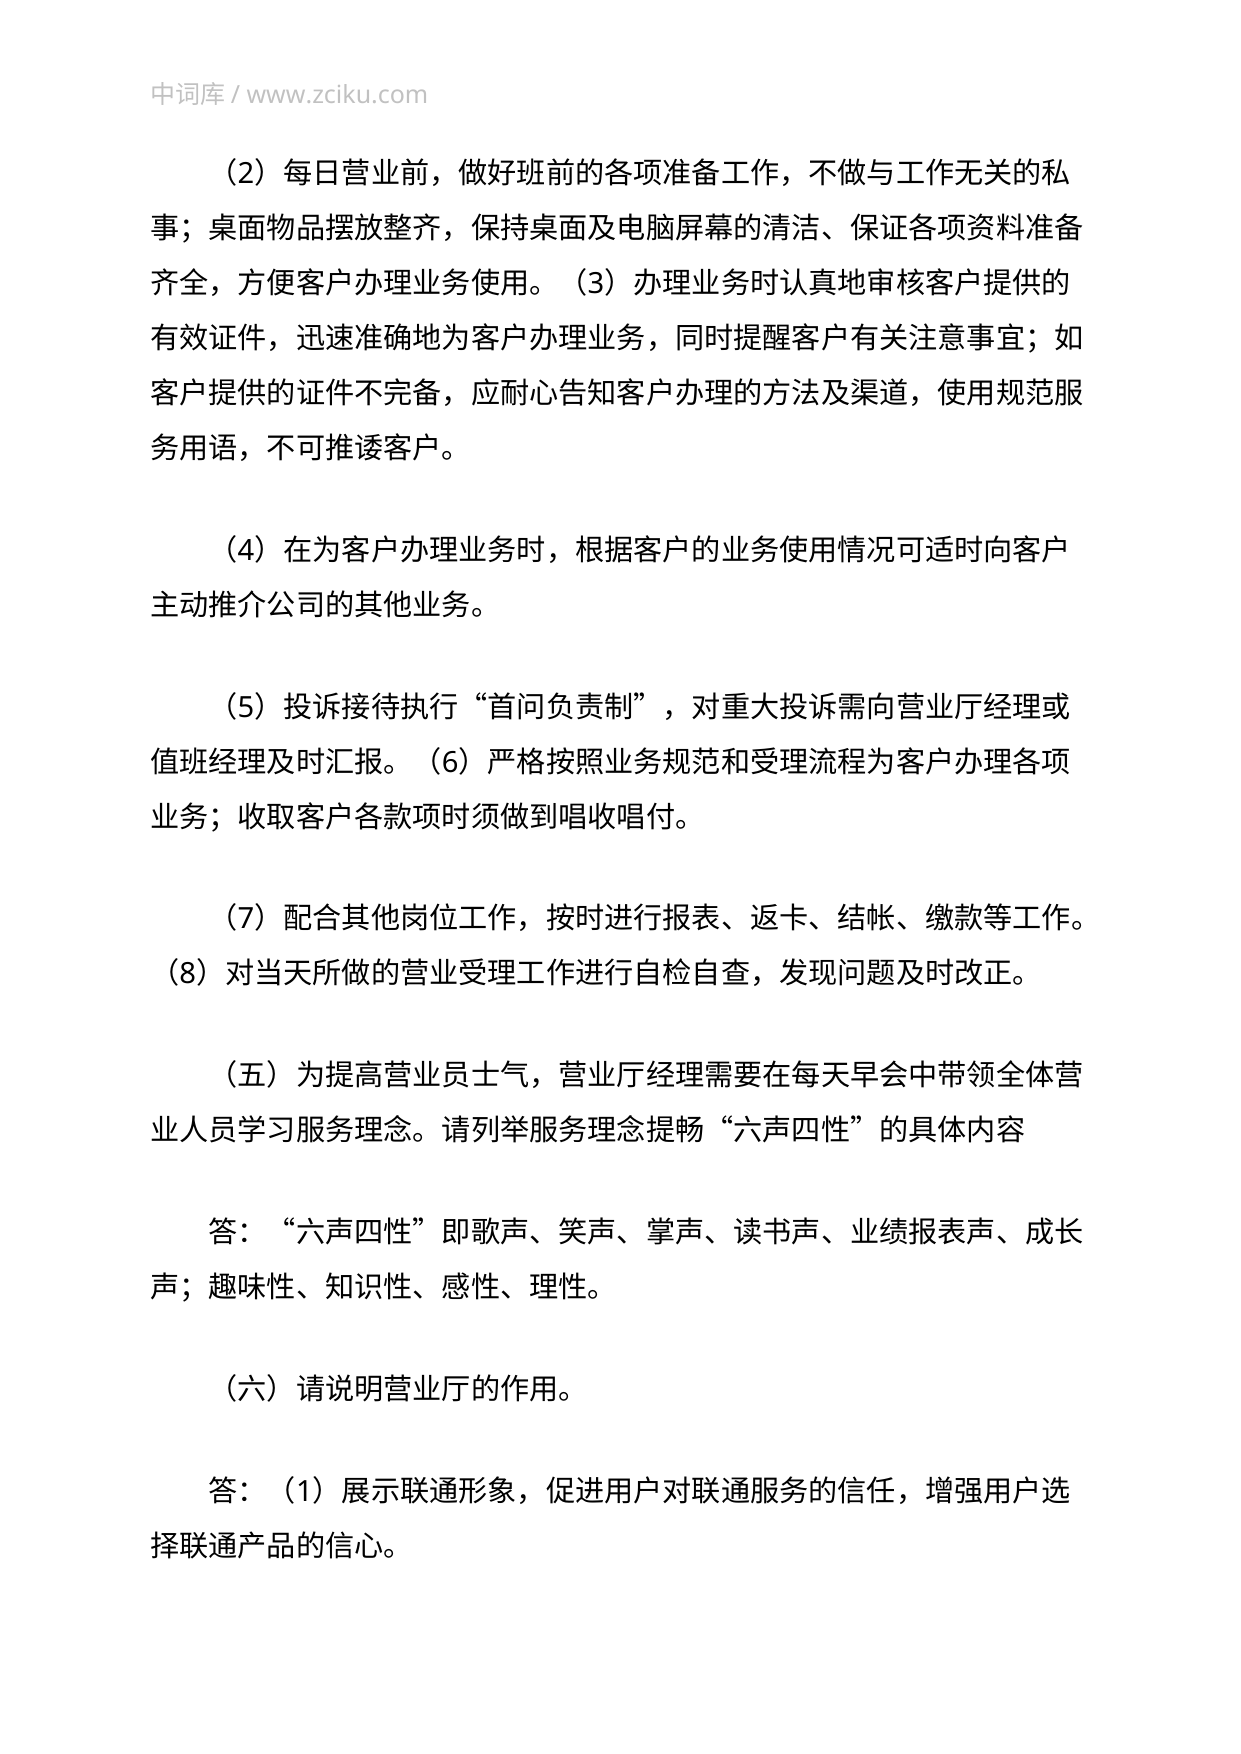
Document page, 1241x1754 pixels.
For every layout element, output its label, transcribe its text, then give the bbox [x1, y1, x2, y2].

text （4）在为客户办理业务时，根据客户的业务使用情况可适时向客户主动推介公司的其他业务。 [150, 526, 1090, 624]
text （六）请说明营业厅的作用。 [150, 1365, 1090, 1408]
text （2）每日营业前，做好班前的各项准备工作，不做与工作无关的私事；桌面物品摆放整齐，保持桌面及电脑屏幕的清洁、保证各项资料准备齐全，方便客户办理业务使用。（3）办理业务时认真地审核客户提供的有效证件，迅速准确地为客户办理业务，同时提醒客户有关注意事宜；如客户提供的证件不完备，应耐心告知客户办理的方法及渠道，使用规范服务用语，不可推诿客户。 [150, 150, 1090, 467]
text 答：（1）展示联通形象，促进用户对联通服务的信任，增强用户选择联通产品的信心。 [150, 1467, 1090, 1564]
text （5）投诉接待执行“首问负责制”，对重大投诉需向营业厅经理或值班经理及时汇报。（6）严格按照业务规范和受理流程为客户办理各项业务；收取客户各款项时须做到唱收唱付。 [150, 683, 1090, 836]
text 答：“六声四性”即歌声、笑声、掌声、读书声、业绩报表声、成长声；趣味性、知识性、感性、理性。 [150, 1209, 1090, 1306]
text （五）为提高营业员士气，营业厅经理需要在每天早会中带领全体营业人员学习服务理念。请列举服务理念提畅“六声四性”的具体内容 [150, 1052, 1090, 1149]
text （7）配合其他岗位工作，按时进行报表、返卡、结帐、缴款等工作。（8）对当天所做的营业受理工作进行自检自查，发现问题及时改正。 [150, 895, 1090, 992]
